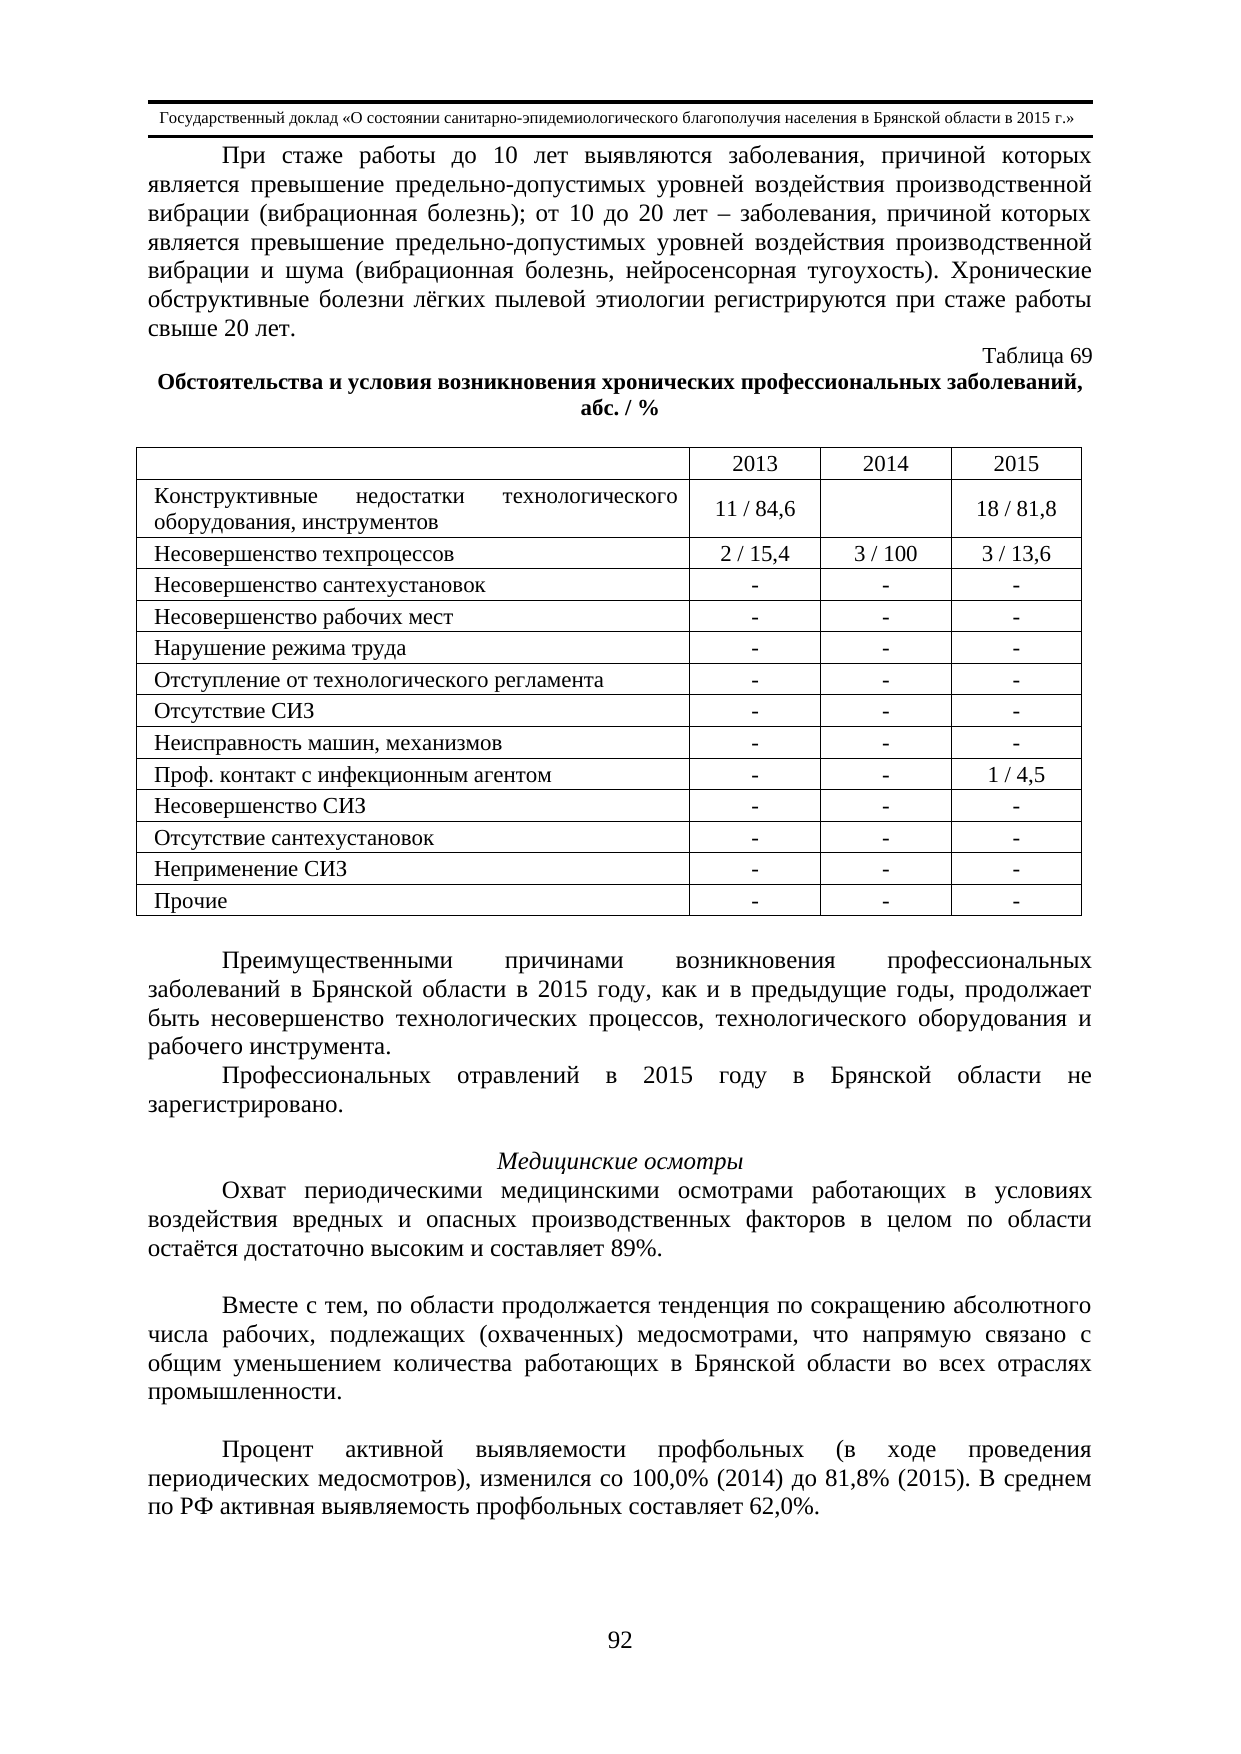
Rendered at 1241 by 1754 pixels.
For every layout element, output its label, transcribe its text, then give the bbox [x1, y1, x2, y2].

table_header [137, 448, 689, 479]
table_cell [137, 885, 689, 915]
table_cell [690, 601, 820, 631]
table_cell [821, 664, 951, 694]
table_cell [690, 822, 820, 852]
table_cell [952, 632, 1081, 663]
text Профессиональных отравлений в 2015 году в Брянской области не зарегистрировано. [148, 1060, 1092, 1118]
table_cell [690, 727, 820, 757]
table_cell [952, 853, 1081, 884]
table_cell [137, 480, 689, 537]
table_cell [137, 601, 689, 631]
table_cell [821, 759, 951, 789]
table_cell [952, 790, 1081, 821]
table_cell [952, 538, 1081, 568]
text Обстоятельства и условия возникновения хронических профессиональных заболеваний, абс. / % [148, 368, 1092, 421]
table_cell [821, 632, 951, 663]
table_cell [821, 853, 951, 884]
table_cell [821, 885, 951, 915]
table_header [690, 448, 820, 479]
text Медицинские осмотры [148, 1146, 1092, 1175]
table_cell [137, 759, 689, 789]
text Таблица 69 [148, 342, 1092, 368]
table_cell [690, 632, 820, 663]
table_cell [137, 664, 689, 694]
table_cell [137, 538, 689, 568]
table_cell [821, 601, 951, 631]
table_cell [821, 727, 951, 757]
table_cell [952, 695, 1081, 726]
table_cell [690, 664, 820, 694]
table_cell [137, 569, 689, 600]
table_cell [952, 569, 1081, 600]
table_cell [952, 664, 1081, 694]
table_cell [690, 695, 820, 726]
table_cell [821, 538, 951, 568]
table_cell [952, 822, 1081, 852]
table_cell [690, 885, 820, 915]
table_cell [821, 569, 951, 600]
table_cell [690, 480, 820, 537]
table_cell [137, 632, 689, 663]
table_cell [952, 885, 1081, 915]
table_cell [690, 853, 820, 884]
text Охват периодическими медицинскими осмотрами работающих в условиях воздействия вредных и опасных производственных факторов в целом по области остаётся достаточно высоким и составляет 89%. [148, 1175, 1092, 1261]
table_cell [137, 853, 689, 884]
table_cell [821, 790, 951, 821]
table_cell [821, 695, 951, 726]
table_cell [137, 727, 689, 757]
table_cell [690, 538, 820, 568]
text При стаже работы до 10 лет выявляются заболевания, причиной которых является превышение предельно-допустимых уровней воздействия производственной вибрации (вибрационная болезнь); от 10 до 20 лет – заболевания, причиной которых является превышение предельно-допустимых уровней воздействия производственной вибрации и шума (вибрационная болезнь, нейросенсорная тугоухость). Хронические обструктивные болезни лёгких пылевой этиологии регистрируются при стаже работы свыше 20 лет. [148, 140, 1092, 342]
text Вместе с тем, по области продолжается тенденция по сокращению абсолютного числа рабочих, подлежащих (охваченных) медосмотрами, что напрямую связано с общим уменьшением количества работающих в Брянской области во всех отраслях промышленности. [148, 1290, 1092, 1405]
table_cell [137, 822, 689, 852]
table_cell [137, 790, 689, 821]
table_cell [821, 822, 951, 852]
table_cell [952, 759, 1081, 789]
text Процент активной выявляемости профбольных (в ходе проведения периодических медосмотров), изменился со 100,0% (2014) до 81,8% (2015). В среднем по РФ активная выявляемость профбольных составляет 62,0%. [148, 1434, 1092, 1520]
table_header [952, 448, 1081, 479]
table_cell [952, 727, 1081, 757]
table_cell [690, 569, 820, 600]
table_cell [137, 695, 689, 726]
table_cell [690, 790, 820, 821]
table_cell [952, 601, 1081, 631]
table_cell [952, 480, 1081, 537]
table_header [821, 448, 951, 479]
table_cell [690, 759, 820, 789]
text Преимущественными причинами возникновения профессиональных заболеваний в Брянской области в 2015 году, как и в предыдущие годы, продолжает быть несовершенство технологических процессов, технологического оборудования и рабочего инструмента. [148, 945, 1092, 1060]
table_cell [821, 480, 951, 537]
